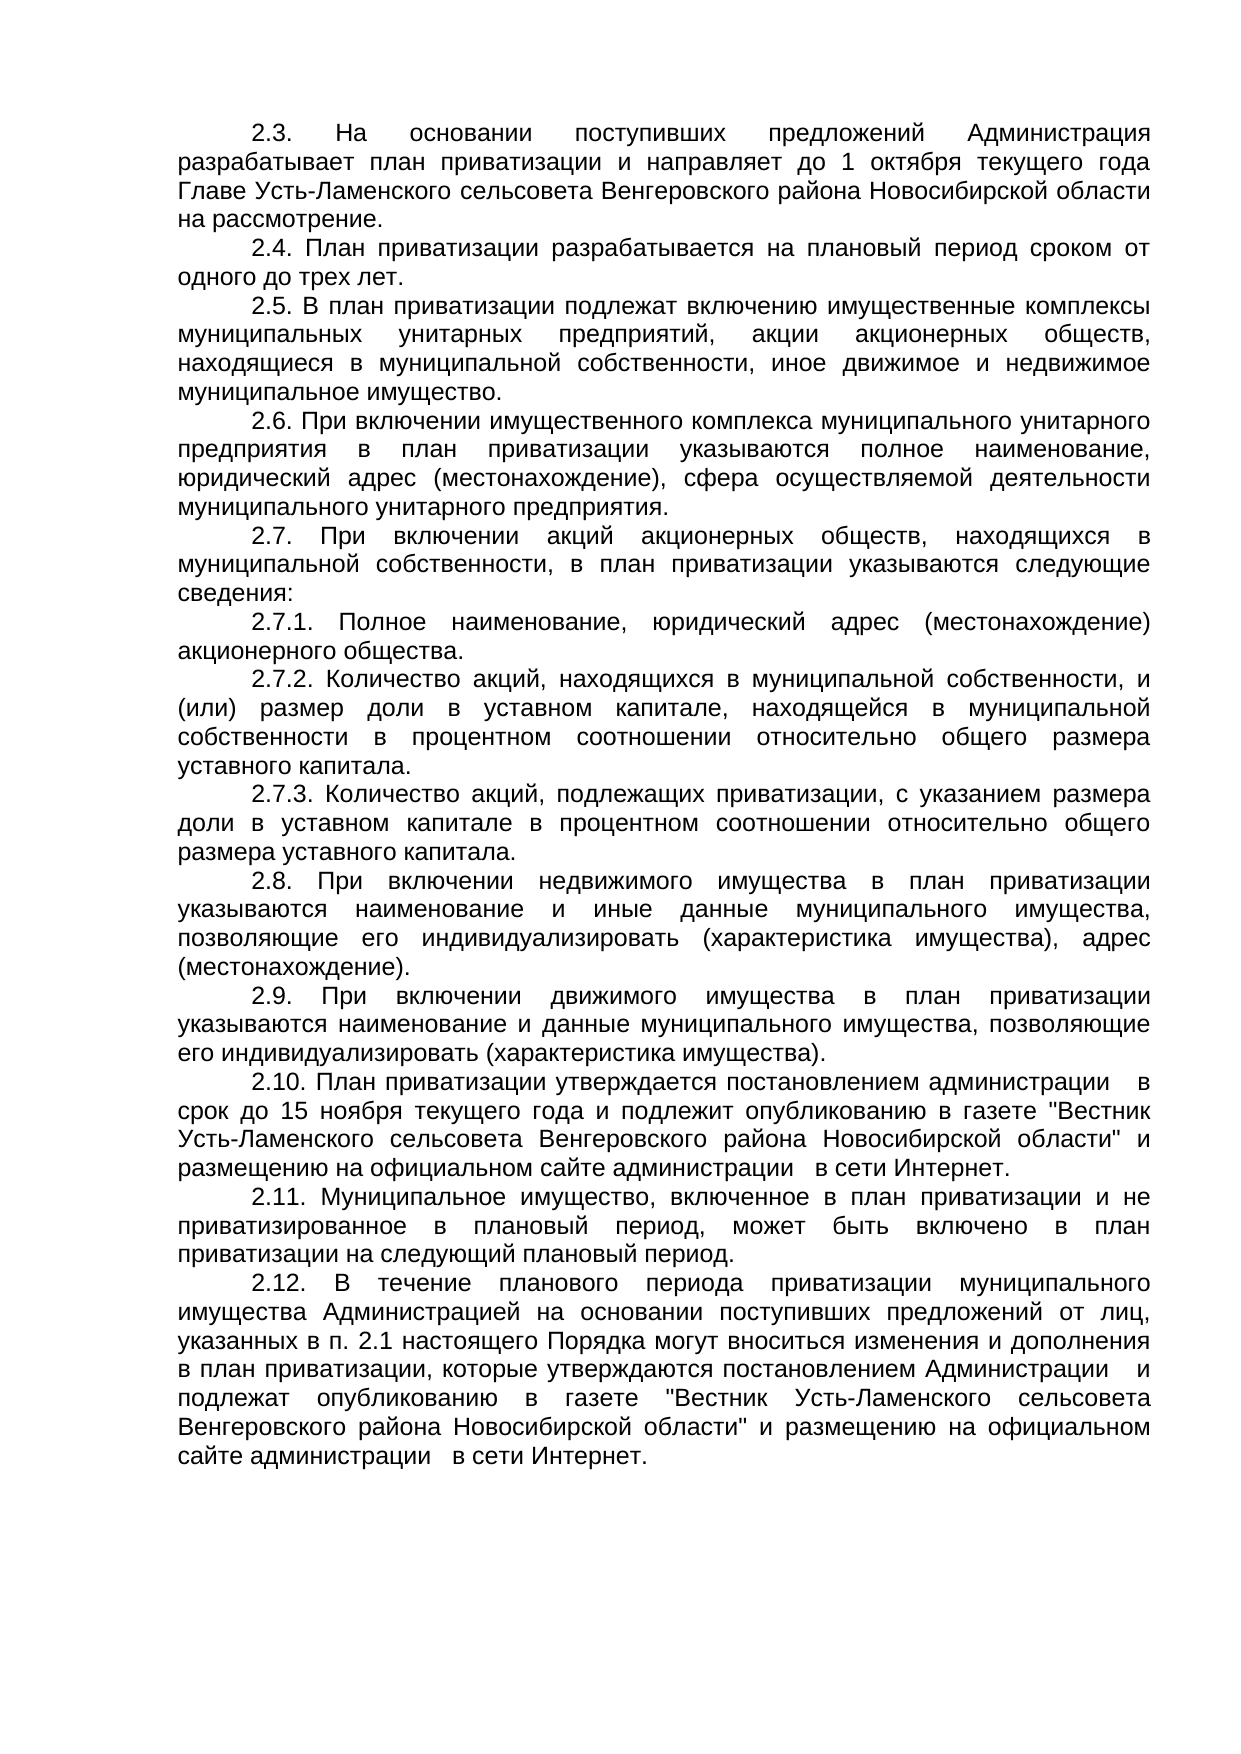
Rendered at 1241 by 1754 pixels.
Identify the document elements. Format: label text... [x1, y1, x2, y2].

text 2.4. План приватизации разрабатывается на плановый период сроком от одного до трех лет. [177, 233, 1152, 291]
text 2.9. При включении движимого имущества в план приватизации указываются наименование и данные муниципального имущества, позволяющие его индивидуализировать (характеристика имущества). [177, 981, 1152, 1067]
text 2.3. На основании поступивших предложений Администрация разрабатывает план приватизации и направляет до 1 октября текущего года Главе Усть-Ламенского сельсовета Венгеровского района Новосибирской области на рассмотрение. [177, 118, 1152, 233]
text 2.11. Муниципальное имущество, включенное в план приватизации и не приватизированное в плановый период, может быть включено в план приватизации на следующий плановый период. [177, 1182, 1152, 1268]
text 2.6. При включении имущественного комплекса муниципального унитарного предприятия в план приватизации указываются полное наименование, юридический адрес (местонахождение), сфера осуществляемой деятельности муниципального унитарного предприятия. [177, 406, 1152, 521]
text 2.7.2. Количество акций, находящихся в муниципальной собственности, и (или) размер доли в уставном капитале, находящейся в муниципальной собственности в процентном соотношении относительно общего размера уставного капитала. [177, 664, 1152, 779]
text 2.8. При включении недвижимого имущества в план приватизации указываются наименование и иные данные муниципального имущества, позволяющие его индивидуализировать (характеристика имущества), адрес (местонахождение). [177, 866, 1152, 981]
text 2.12. В течение планового периода приватизации муниципального имущества Администрацией на основании поступивших предложений от лиц, указанных в п. 2.1 настоящего Порядка могут вноситься изменения и дополнения в план приватизации, которые утверждаются постановлением Администрации и подлежат опубликованию в газете "Вестник Усть-Ламенского сельсовета Венгеровского района Новосибирской области" и размещению на официальном сайте администрации в сети Интернет. [177, 1268, 1152, 1469]
text 2.7.1. Полное наименование, юридический адрес (местонахождение) акционерного общества. [177, 607, 1152, 664]
text 2.7. При включении акций акционерных обществ, находящихся в муниципальной собственности, в план приватизации указываются следующие сведения: [177, 521, 1152, 607]
text 2.10. План приватизации утверждается постановлением администрации в срок до 15 ноября текущего года и подлежит опубликованию в газете "Вестник Усть-Ламенского сельсовета Венгеровского района Новосибирской области" и размещению на официальном сайте администрации в сети Интернет. [177, 1067, 1152, 1182]
text 2.5. В план приватизации подлежат включению имущественные комплексы муниципальных унитарных предприятий, акции акционерных обществ, находящиеся в муниципальной собственности, иное движимое и недвижимое муниципальное имущество. [177, 291, 1152, 406]
text 2.7.3. Количество акций, подлежащих приватизации, с указанием размера доли в уставном капитале в процентном соотношении относительно общего размера уставного капитала. [177, 779, 1152, 866]
